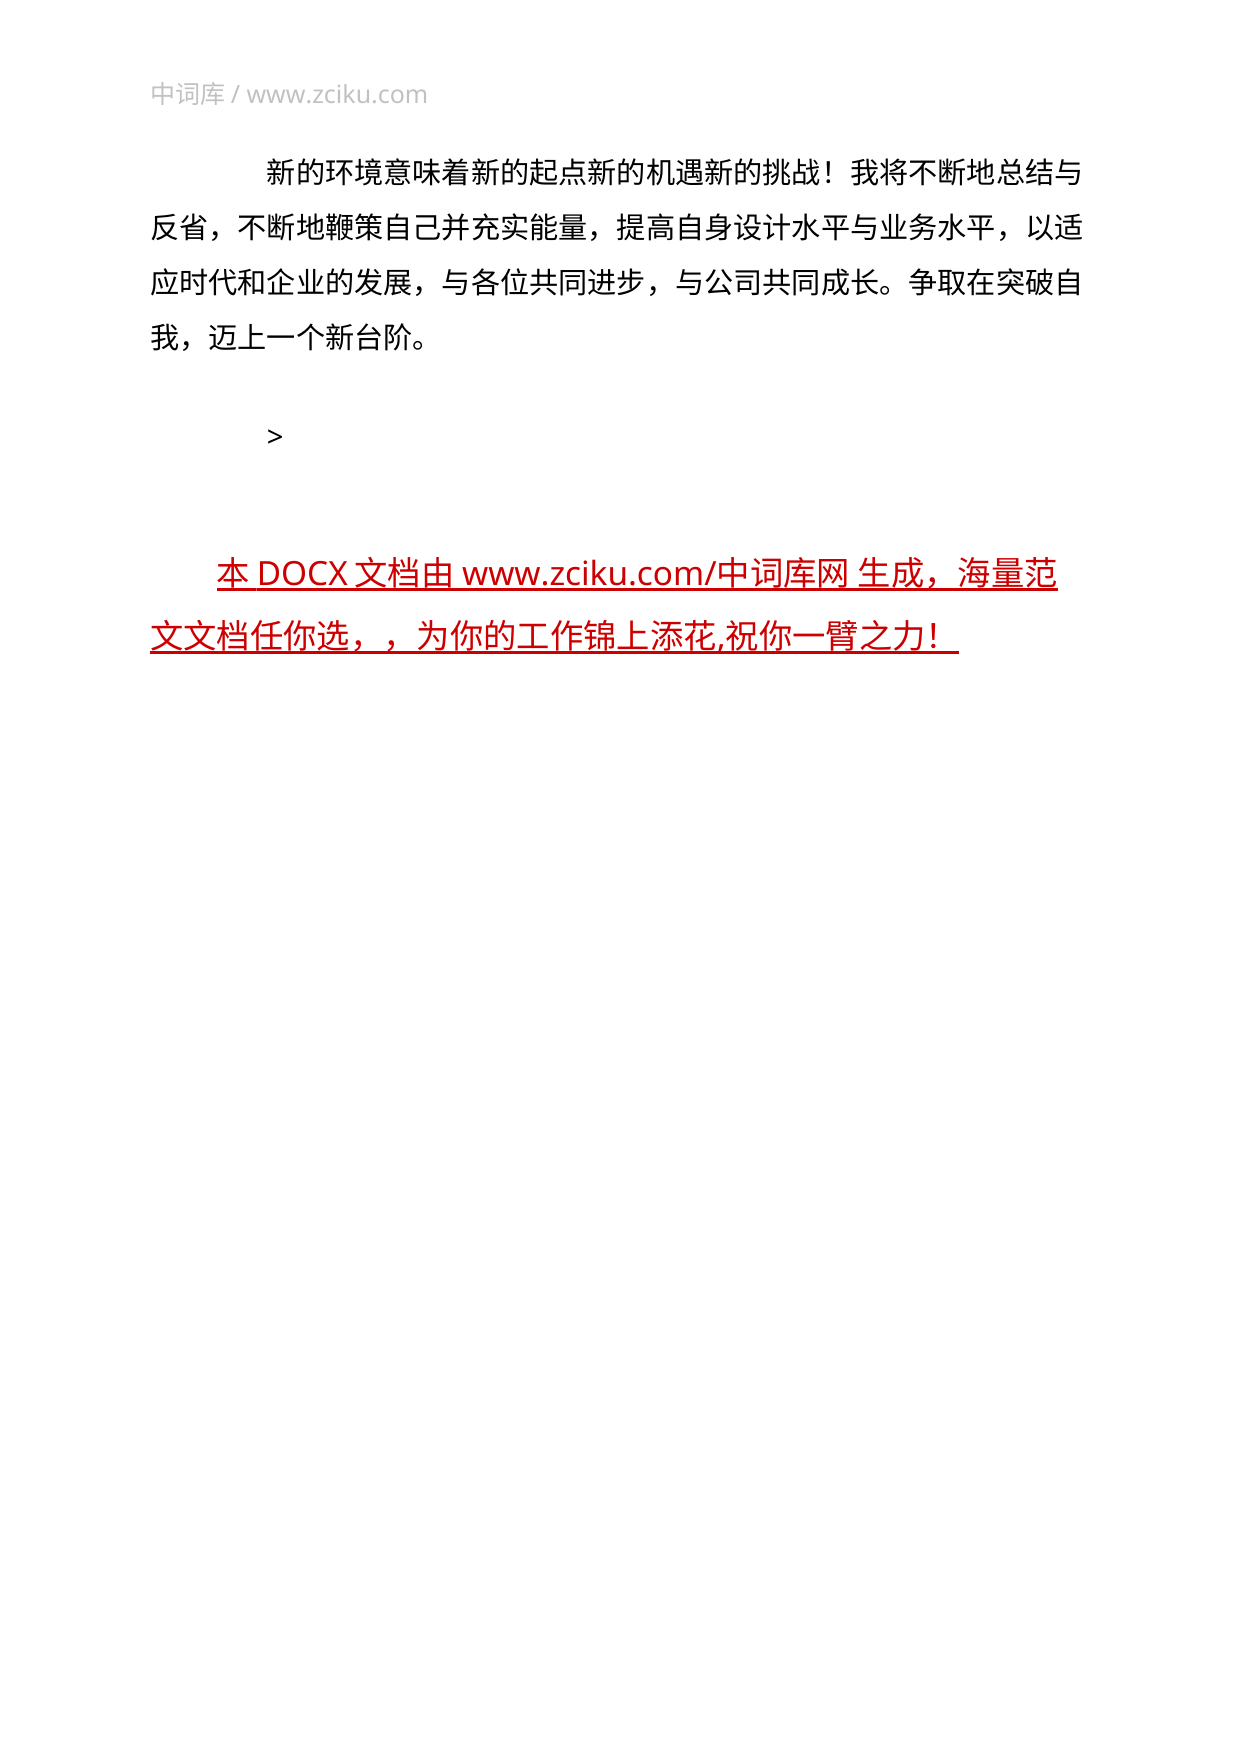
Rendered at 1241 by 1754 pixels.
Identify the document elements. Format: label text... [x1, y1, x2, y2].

text 新的环境意味着新的起点新的机遇新的挑战！我将不断地总结与反省，不断地鞭策自己并充实能量，提高自身设计水平与业务水平，以适应时代和企业的发展，与各位共同进步，与公司共同成长。争取在突破自我，迈上一个新台阶。 [150, 150, 1090, 357]
text > [150, 416, 1090, 456]
text 本DOCX文档由 www.zciku.com/中词库网 生成，海量范文文档任你选，，为你的工作锦上添花,祝你一臂之力！ [150, 547, 1090, 658]
